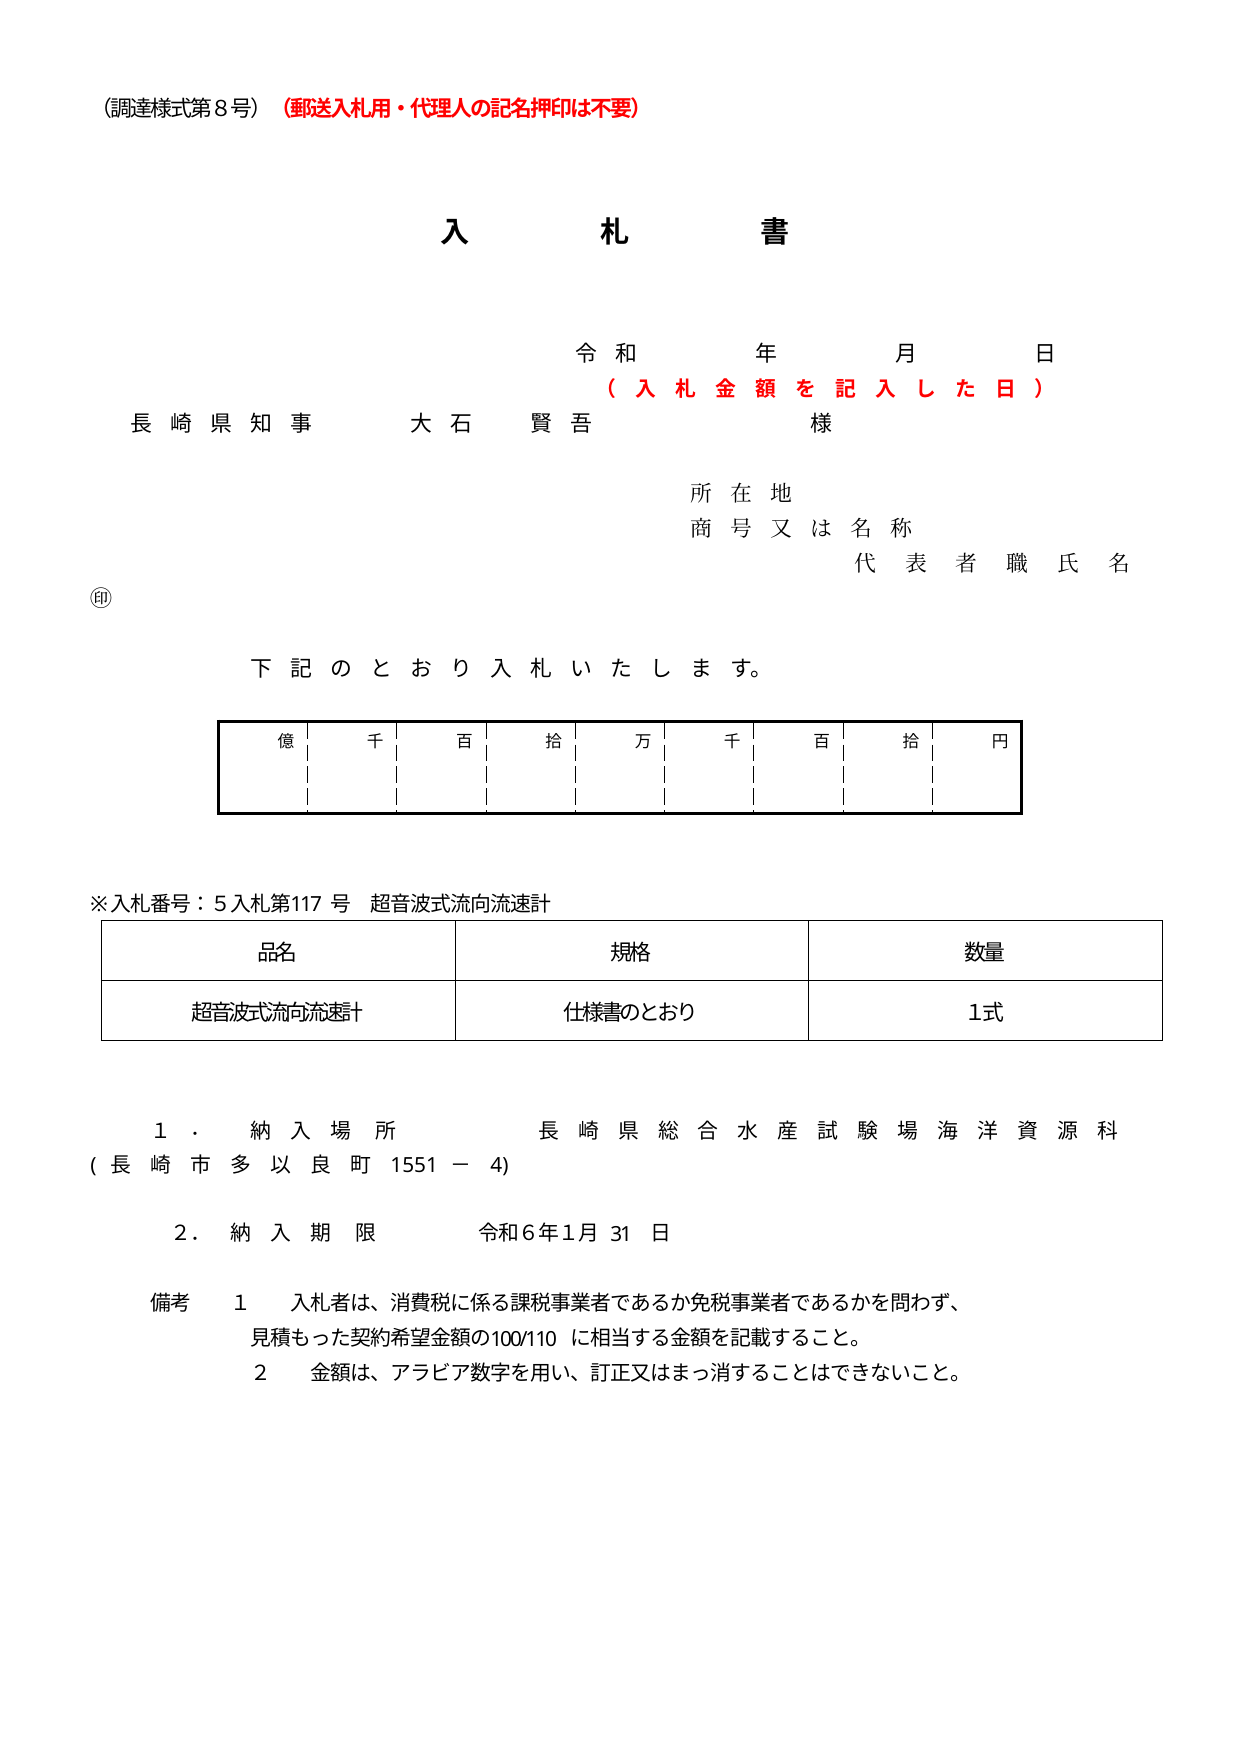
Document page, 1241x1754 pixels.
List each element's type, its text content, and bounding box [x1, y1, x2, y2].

text 備考 １ 入札者は、消費税に係る課税事業者であるか免税事業者であるかを問わず、 [90, 1286, 1150, 1321]
table_cell 仕様書のとおり [456, 981, 808, 1040]
table_cell 超音波式流向流速計 [102, 981, 455, 1040]
table_header 拾 [843, 723, 932, 812]
text ２ 金額は、アラビア数字を用い、訂正又はまっ消することはできないこと。 [90, 1356, 1150, 1391]
table_header 数量 [809, 921, 1162, 980]
text （入札金額を記入した日） [90, 369, 1075, 404]
table_header 規格 [456, 921, 808, 980]
table_header 百 [754, 723, 843, 812]
table_header 円 [933, 723, 1020, 812]
text ※入札番号：５入札第117号 超音波式流向流速計 [90, 885, 1150, 920]
text 入 札 書 [90, 194, 1150, 264]
table_header 品名 [102, 921, 455, 980]
table_header 億 [220, 723, 307, 812]
text 代表者職氏名 ㊞ [90, 544, 1150, 614]
text １． 納入場所 長崎県総合水産試験場海洋資源科(長崎市多以良町1551－4) [90, 1111, 1150, 1181]
table_header 万 [575, 723, 665, 812]
text ２． 納入期限 令和６年１月31日 [90, 1216, 1150, 1251]
text 下記のとおり入札いたします。 [0, 649, 1221, 684]
text 長崎県知事 大石 賢吾 様 [90, 404, 1150, 439]
text 令和 年 月 日 [90, 334, 1075, 369]
text 見積もった契約希望金額の100/110に相当する金額を記載すること。 [90, 1321, 1150, 1356]
table_header 百 [397, 723, 486, 812]
text 商号又は名称 [90, 509, 1150, 544]
table_header 拾 [486, 723, 575, 812]
table_header 千 [308, 723, 397, 812]
text 所在地 [90, 474, 1150, 509]
table_header 千 [665, 723, 754, 812]
text （調達様式第８号）（郵送入札用・代理人の記名押印は不要） [90, 89, 1150, 124]
table_cell １式 [809, 981, 1162, 1040]
